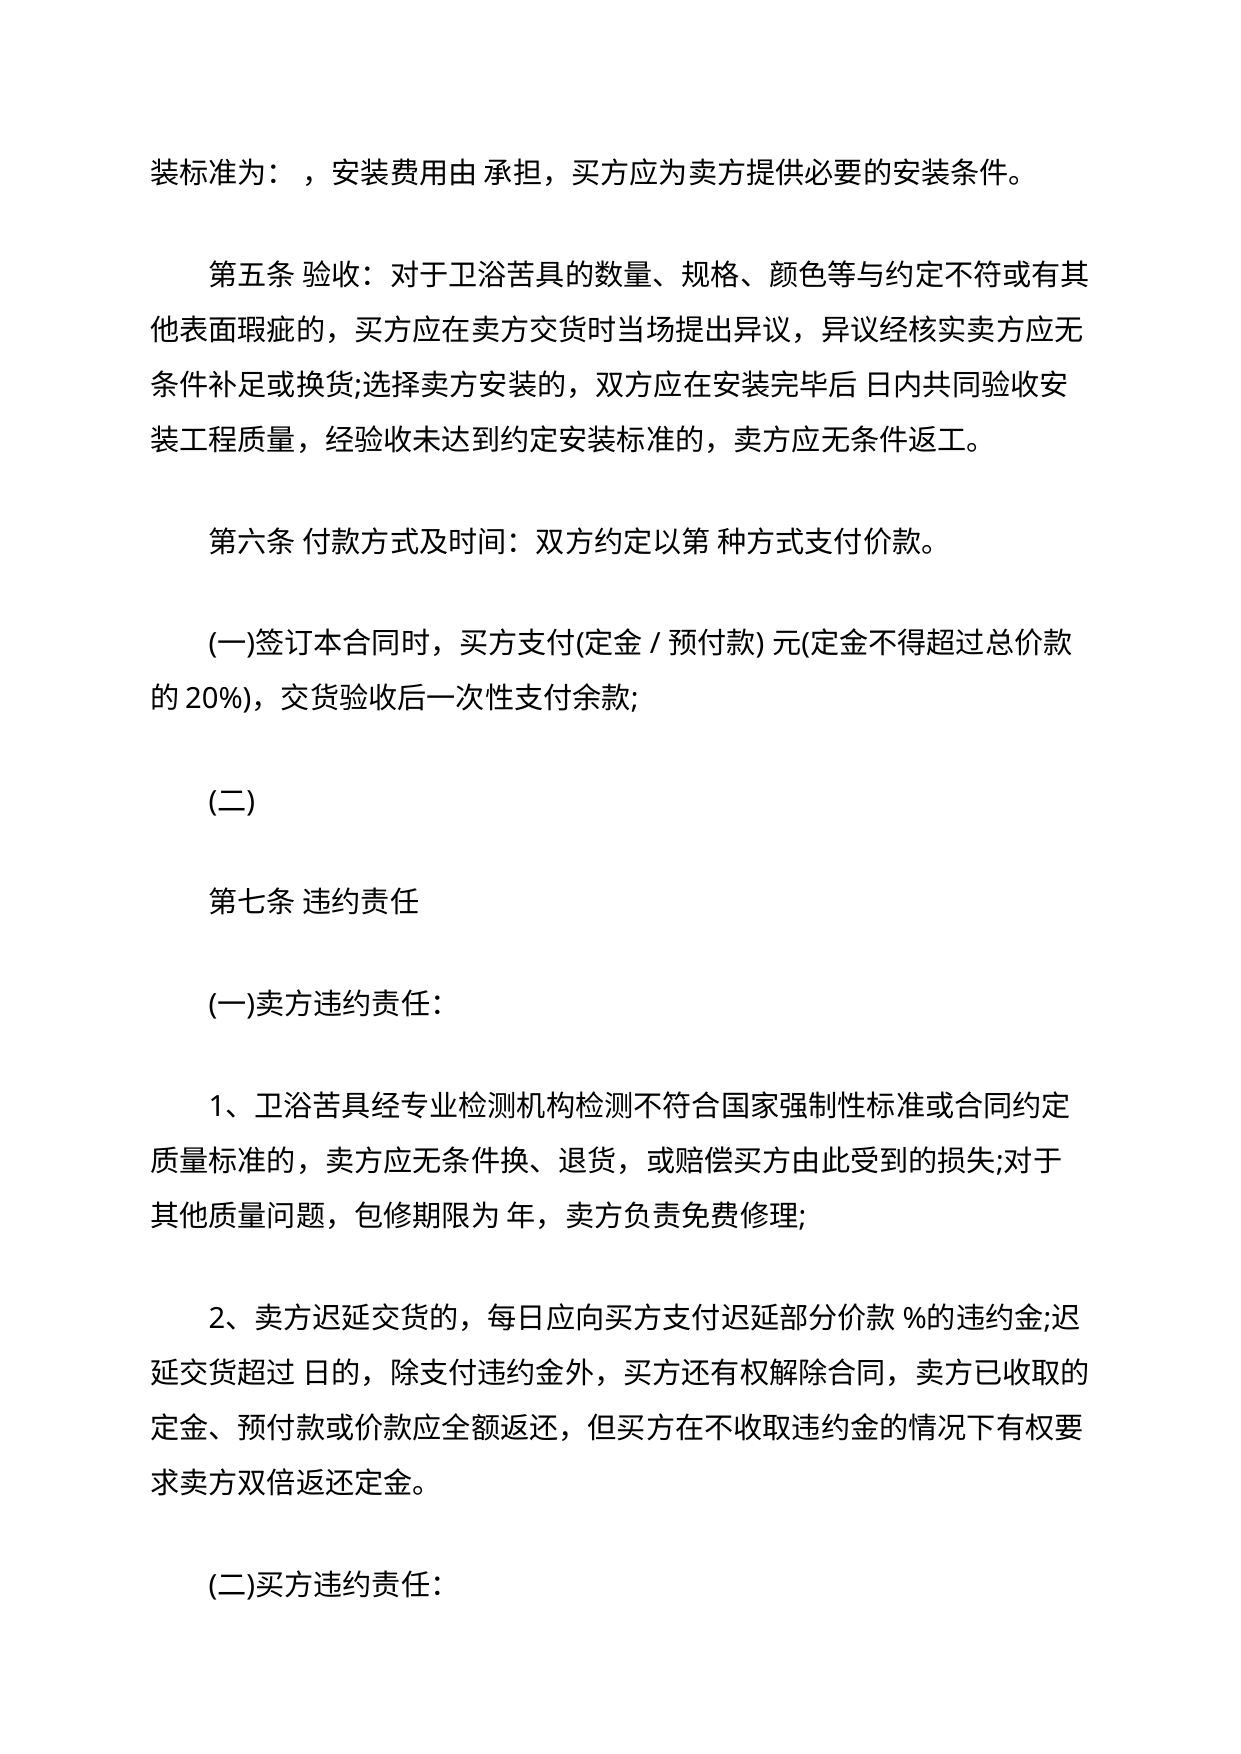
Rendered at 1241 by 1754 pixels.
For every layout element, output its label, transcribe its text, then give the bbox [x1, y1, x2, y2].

text 2、卖方迟延交货的，每日应向买方支付迟延部分价款 %的违约金;迟延交货超过 日的，除支付违约金外，买方还有权解除合同，卖方已收取的定金、预付款或价款应全额返还，但买方在不收取违约金的情况下有权要求卖方双倍返还定金。 [150, 1295, 1090, 1502]
text 第七条 违约责任 [150, 879, 1090, 921]
text 1、卫浴苦具经专业检测机构检测不符合国家强制性标准或合同约定质量标准的，卖方应无条件换、退货，或赔偿买方由此受到的损失;对于其他质量问题，包修期限为 年，卖方负责免费修理; [150, 1083, 1090, 1235]
text 第五条 验收：对于卫浴苦具的数量、规格、颜色等与约定不符或有其他表面瑕疵的，买方应在卖方交货时当场提出异议，异议经核实卖方应无条件补足或换货;选择卖方安装的，双方应在安装完毕后 日内共同验收安装工程质量，经验收未达到约定安装标准的，卖方应无条件返工。 [150, 252, 1090, 459]
text 第六条 付款方式及时间：双方约定以第 种方式支付价款。 [150, 518, 1090, 561]
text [150, 150, 1090, 192]
text (一)卖方违约责任： [150, 981, 1090, 1023]
text (二)买方违约责任： [150, 1561, 1090, 1604]
text (二) [150, 777, 1090, 819]
text (一)签订本合同时，买方支付(定金 / 预付款) 元(定金不得超过总价款的20%)，交货验收后一次性支付余款; [150, 620, 1090, 717]
